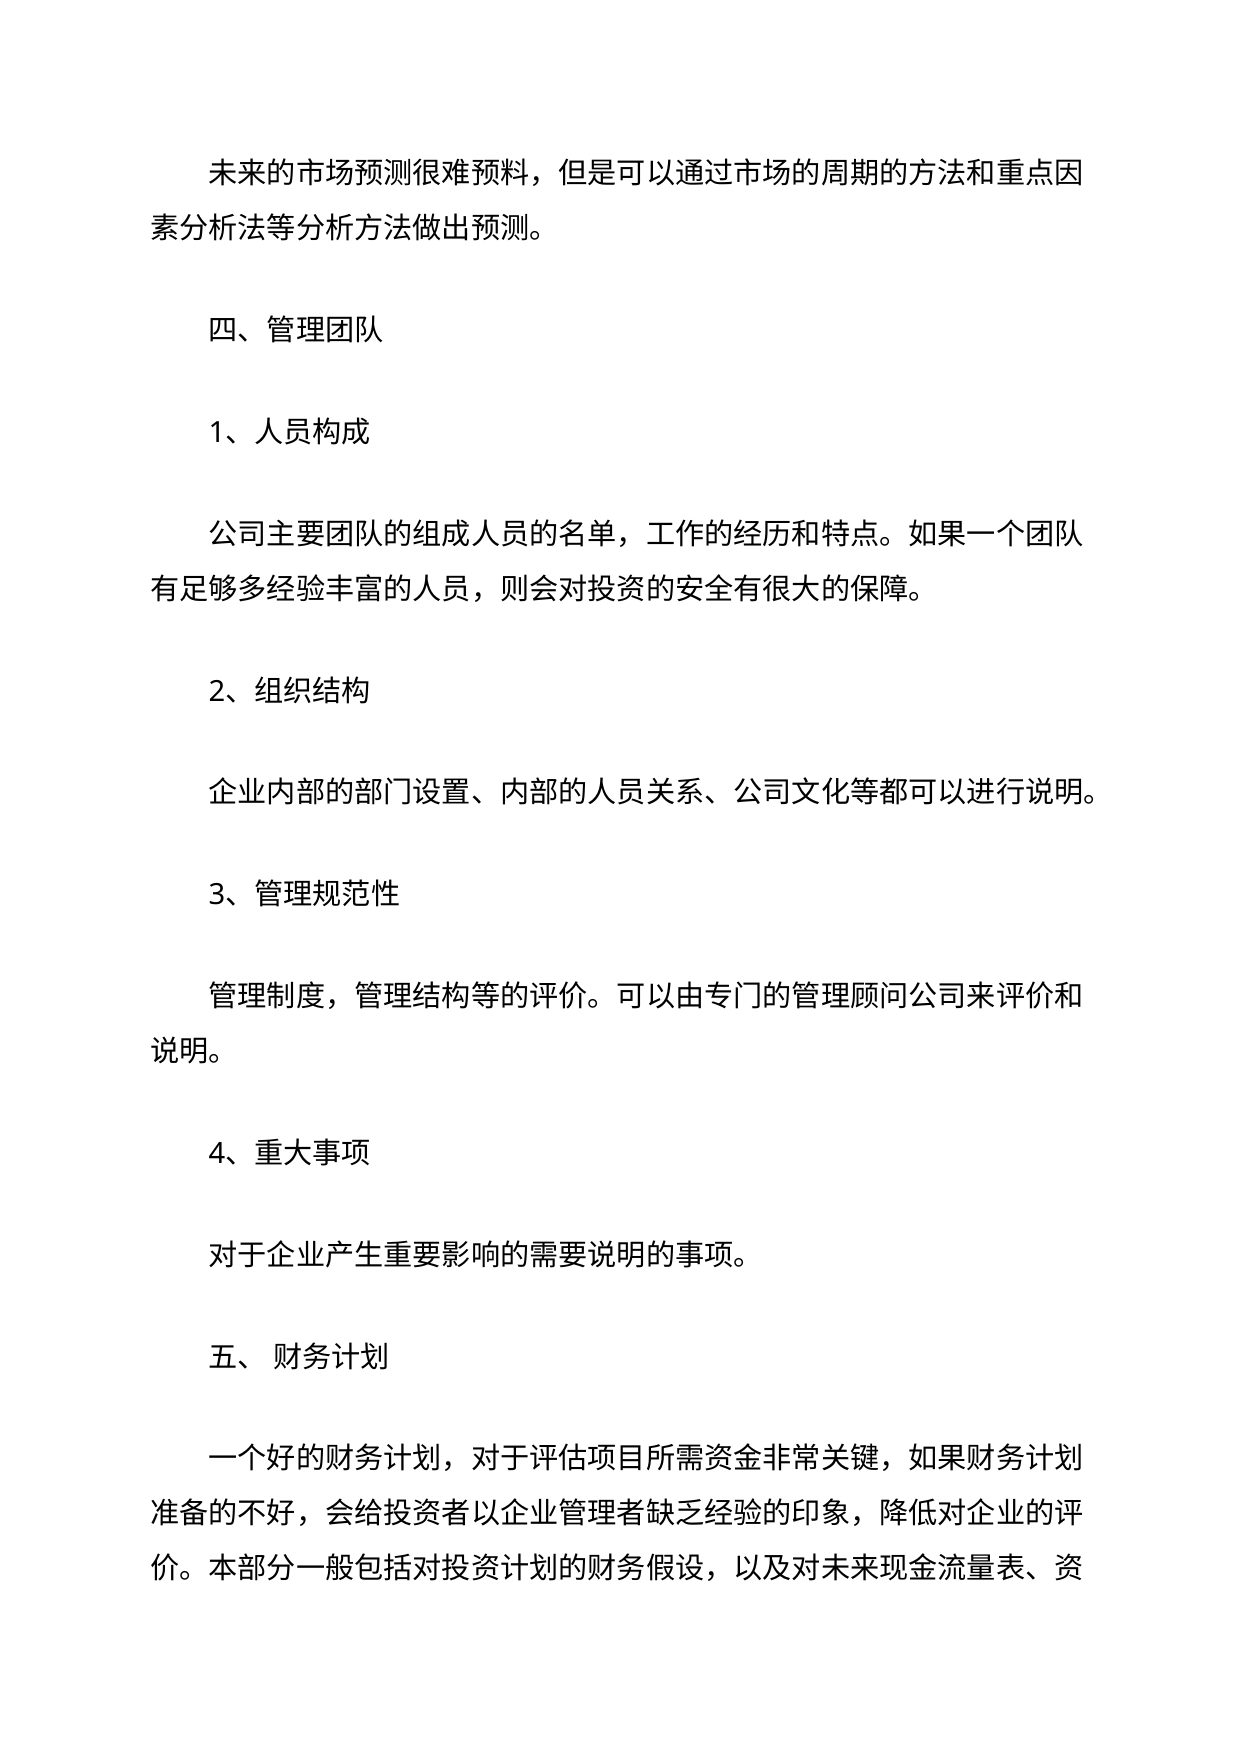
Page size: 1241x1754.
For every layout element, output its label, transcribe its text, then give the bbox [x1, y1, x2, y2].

text 公司主要团队的组成人员的名单，工作的经历和特点。如果一个团队有足够多经验丰富的人员，则会对投资的安全有很大的保障。 [150, 510, 1090, 608]
text 四、管理团队 [150, 307, 1090, 349]
text 管理制度，管理结构等的评价。可以由专门的管理顾问公司来评价和说明。 [150, 973, 1090, 1070]
text 对于企业产生重要影响的需要说明的事项。 [150, 1231, 1090, 1274]
text 4、重大事项 [150, 1129, 1090, 1172]
text 企业内部的部门设置、内部的人员关系、公司文化等都可以进行说明。 [150, 769, 1090, 811]
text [150, 1435, 1090, 1587]
text 3、管理规范性 [150, 871, 1090, 913]
text 未来的市场预测很难预料，但是可以通过市场的周期的方法和重点因素分析法等分析方法做出预测。 [150, 150, 1090, 247]
text 1、人员构成 [150, 408, 1090, 451]
text 五、 财务计划 [150, 1333, 1090, 1376]
text 2、组织结构 [150, 667, 1090, 709]
